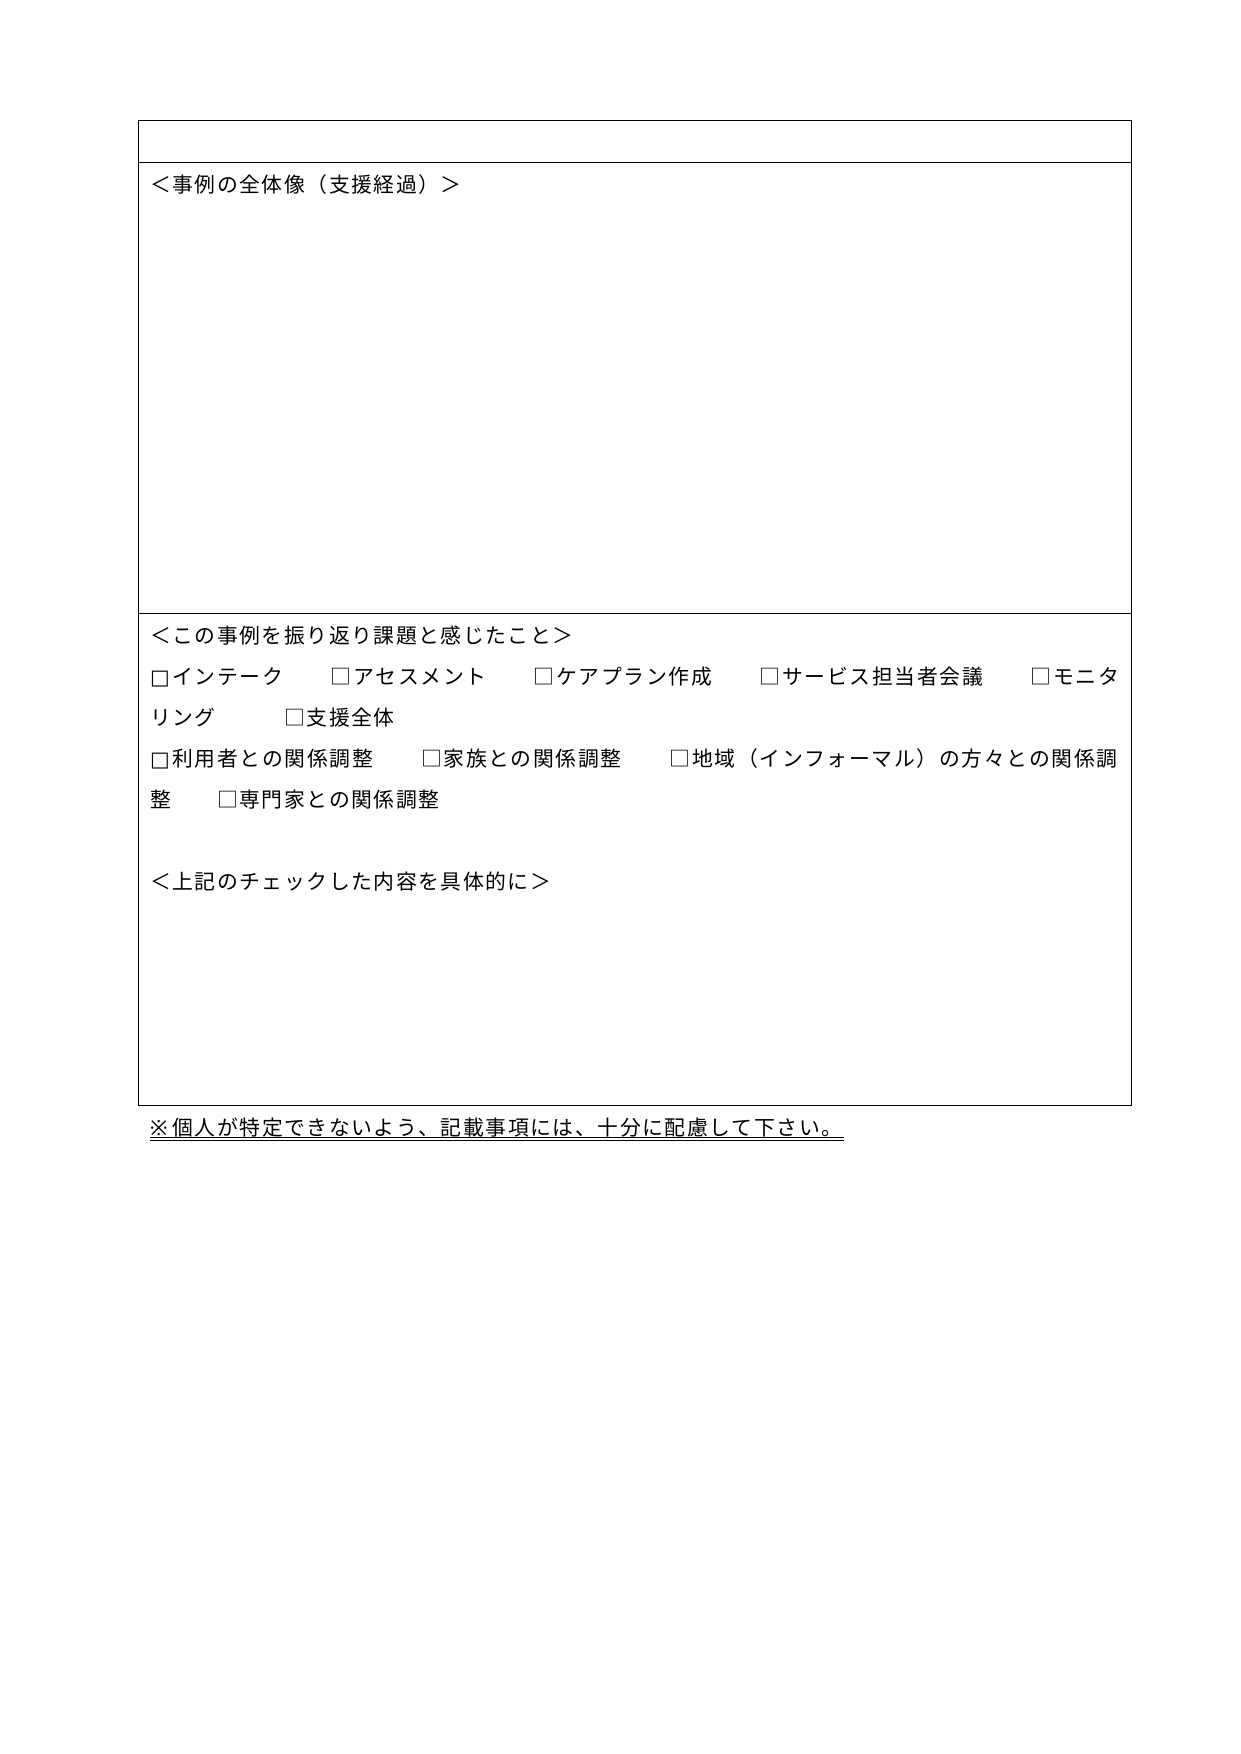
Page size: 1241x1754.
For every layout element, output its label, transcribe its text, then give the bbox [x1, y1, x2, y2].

text ※個人が特定できないよう、記載事項には、十分に配慮して下さい。 [127, 1106, 1113, 1147]
table_cell ＜この事例を振り返り課題と感じたこと＞ □インテーク □アセスメント □ケアプラン作成 □サービス担当者会議 □モニタリング □支援全体 □利用者との関係調整 □家族との関係調整 □地域（インフォーマル）の方々との関係調整 □専門家との関係調整 ＜上記のチェックした内容を具体的に＞ [139, 614, 1131, 1105]
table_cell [139, 121, 1131, 162]
table_cell ＜事例の全体像（支援経過）＞ [139, 163, 1131, 613]
